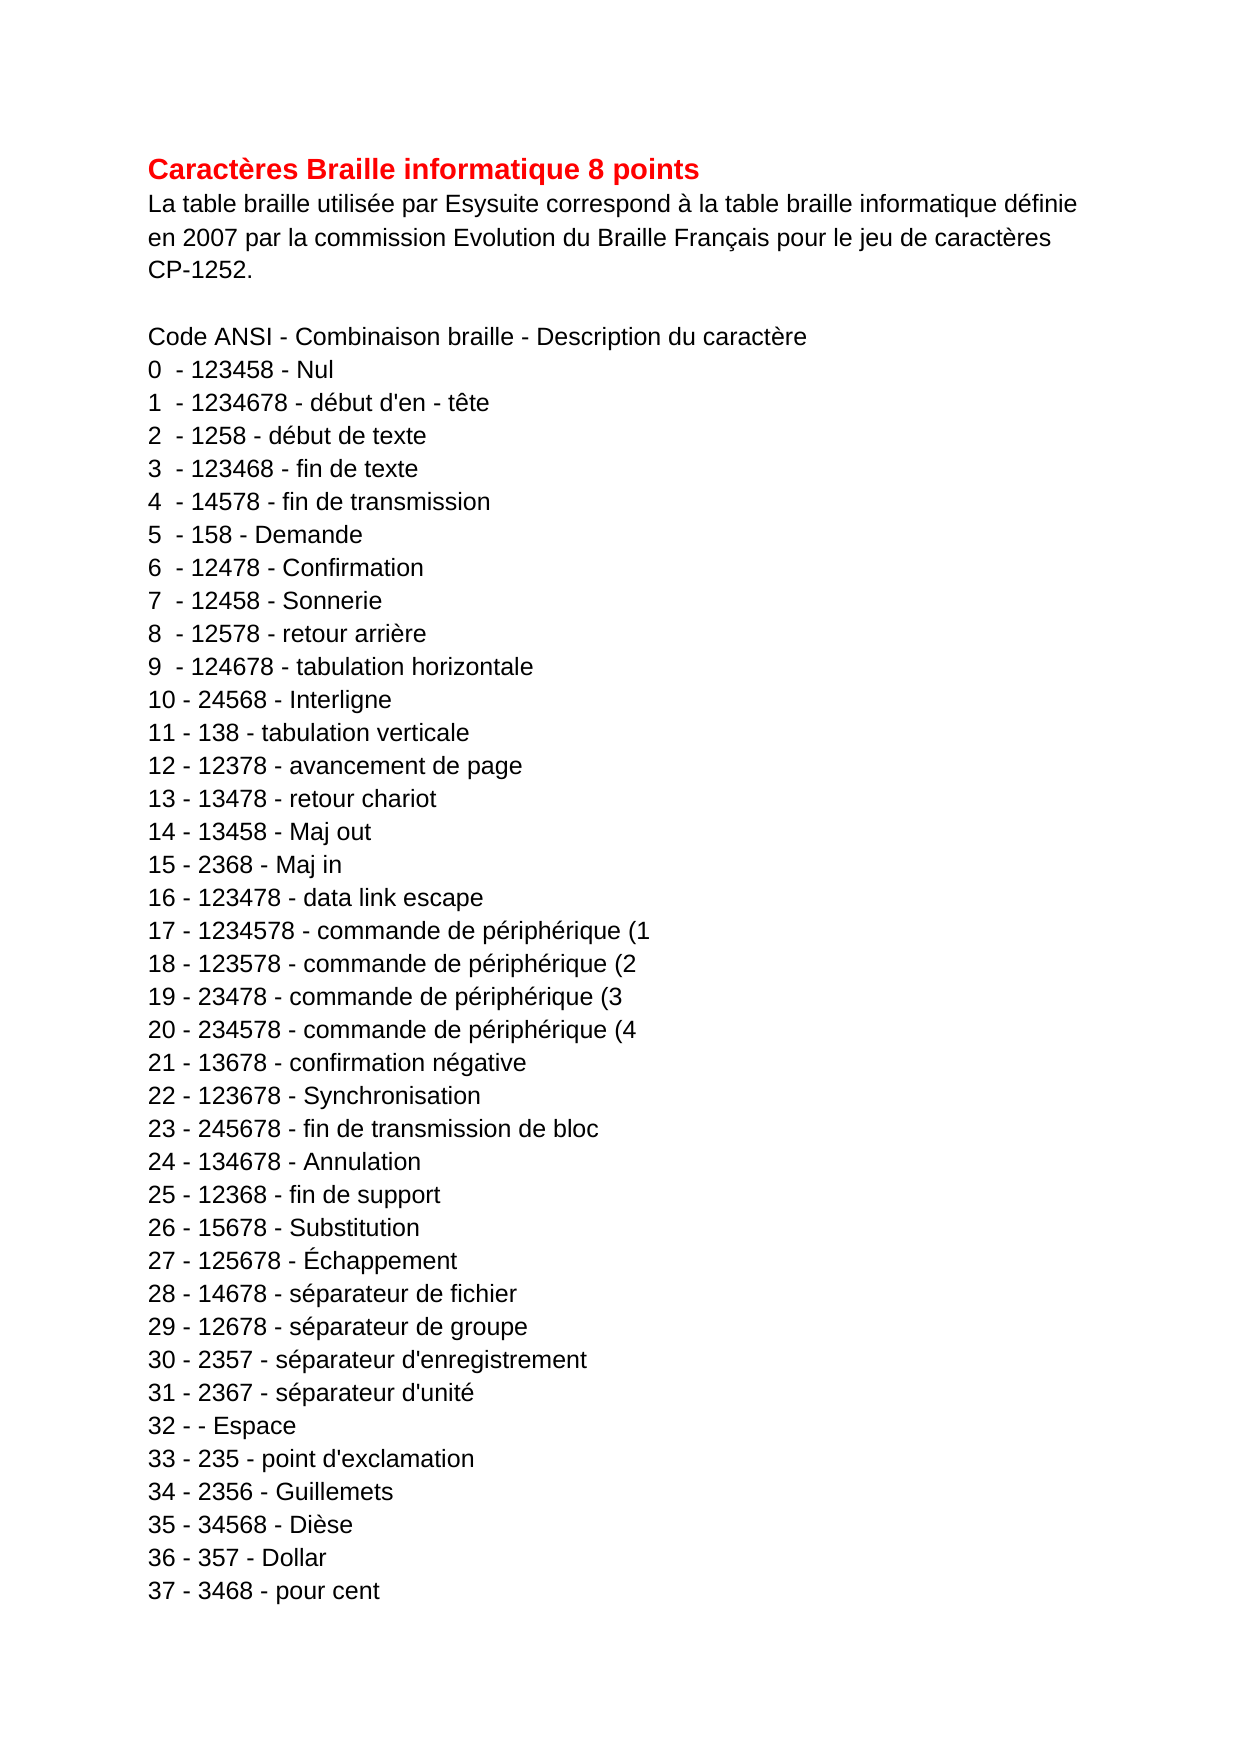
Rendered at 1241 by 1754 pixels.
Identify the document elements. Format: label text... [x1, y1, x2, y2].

text 15 - 2368 - Maj in [148, 850, 1093, 879]
text 3 - 123468 - fin de texte [148, 454, 1093, 482]
text 36 - 357 - Dollar [148, 1543, 1093, 1572]
text 5 - 158 - Demande [148, 520, 1093, 548]
text 20 - 234578 - commande de périphérique (4 [148, 1015, 1093, 1044]
text 9 - 124678 - tabulation horizontale [148, 652, 1093, 681]
text 8 - 12578 - retour arrière [148, 619, 1093, 647]
text 37 - 3468 - pour cent [148, 1576, 1093, 1605]
text 12 - 12378 - avancement de page [148, 751, 1093, 779]
text 7 - 12458 - Sonnerie [148, 586, 1093, 614]
text 0 - 123458 - Nul [148, 354, 1093, 383]
text 24 - 134678 - Annulation [148, 1147, 1093, 1176]
text 23 - 245678 - fin de transmission de bloc [148, 1114, 1093, 1143]
text 13 - 13478 - retour chariot [148, 784, 1093, 813]
text 28 - 14678 - séparateur de fichier [148, 1279, 1093, 1308]
text 33 - 235 - point d'exclamation [148, 1444, 1093, 1473]
text 31 - 2367 - séparateur d'unité [148, 1378, 1093, 1407]
text 22 - 123678 - Synchronisation [148, 1081, 1093, 1110]
text 6 - 12478 - Confirmation [148, 553, 1093, 581]
text 2 - 1258 - début de texte [148, 421, 1093, 449]
text 30 - 2357 - séparateur d'enregistrement [148, 1345, 1093, 1374]
text La table braille utilisée par Esysuite correspond à la table braille informatique définie en 2007 par la commission Evolution du Braille Français pour le jeu de caractères CP-1252. [148, 189, 1093, 284]
text 35 - 34568 - Dièse [148, 1510, 1093, 1539]
text 29 - 12678 - séparateur de groupe [148, 1312, 1093, 1341]
subtitle Caractères Braille informatique 8 points [148, 152, 1093, 185]
text 25 - 12368 - fin de support [148, 1180, 1093, 1209]
text Code ANSI - Combinaison braille - Description du caractère [148, 322, 1093, 350]
text 26 - 15678 - Substitution [148, 1213, 1093, 1242]
text 21 - 13678 - confirmation négative [148, 1048, 1093, 1077]
text 4 - 14578 - fin de transmission [148, 487, 1093, 515]
text 10 - 24568 - Interligne [148, 685, 1093, 713]
text 1 - 1234678 - début d'en - tête [148, 388, 1093, 416]
text 14 - 13458 - Maj out [148, 817, 1093, 846]
text 11 - 138 - tabulation verticale [148, 718, 1093, 747]
text 34 - 2356 - Guillemets [148, 1477, 1093, 1506]
text 19 - 23478 - commande de périphérique (3 [148, 982, 1093, 1011]
text 18 - 123578 - commande de périphérique (2 [148, 949, 1093, 978]
text 27 - 125678 - Échappement [148, 1246, 1093, 1275]
text 16 - 123478 - data link escape [148, 883, 1093, 912]
text 17 - 1234578 - commande de périphérique (1 [148, 916, 1093, 945]
text 32 - - Espace [148, 1411, 1093, 1440]
